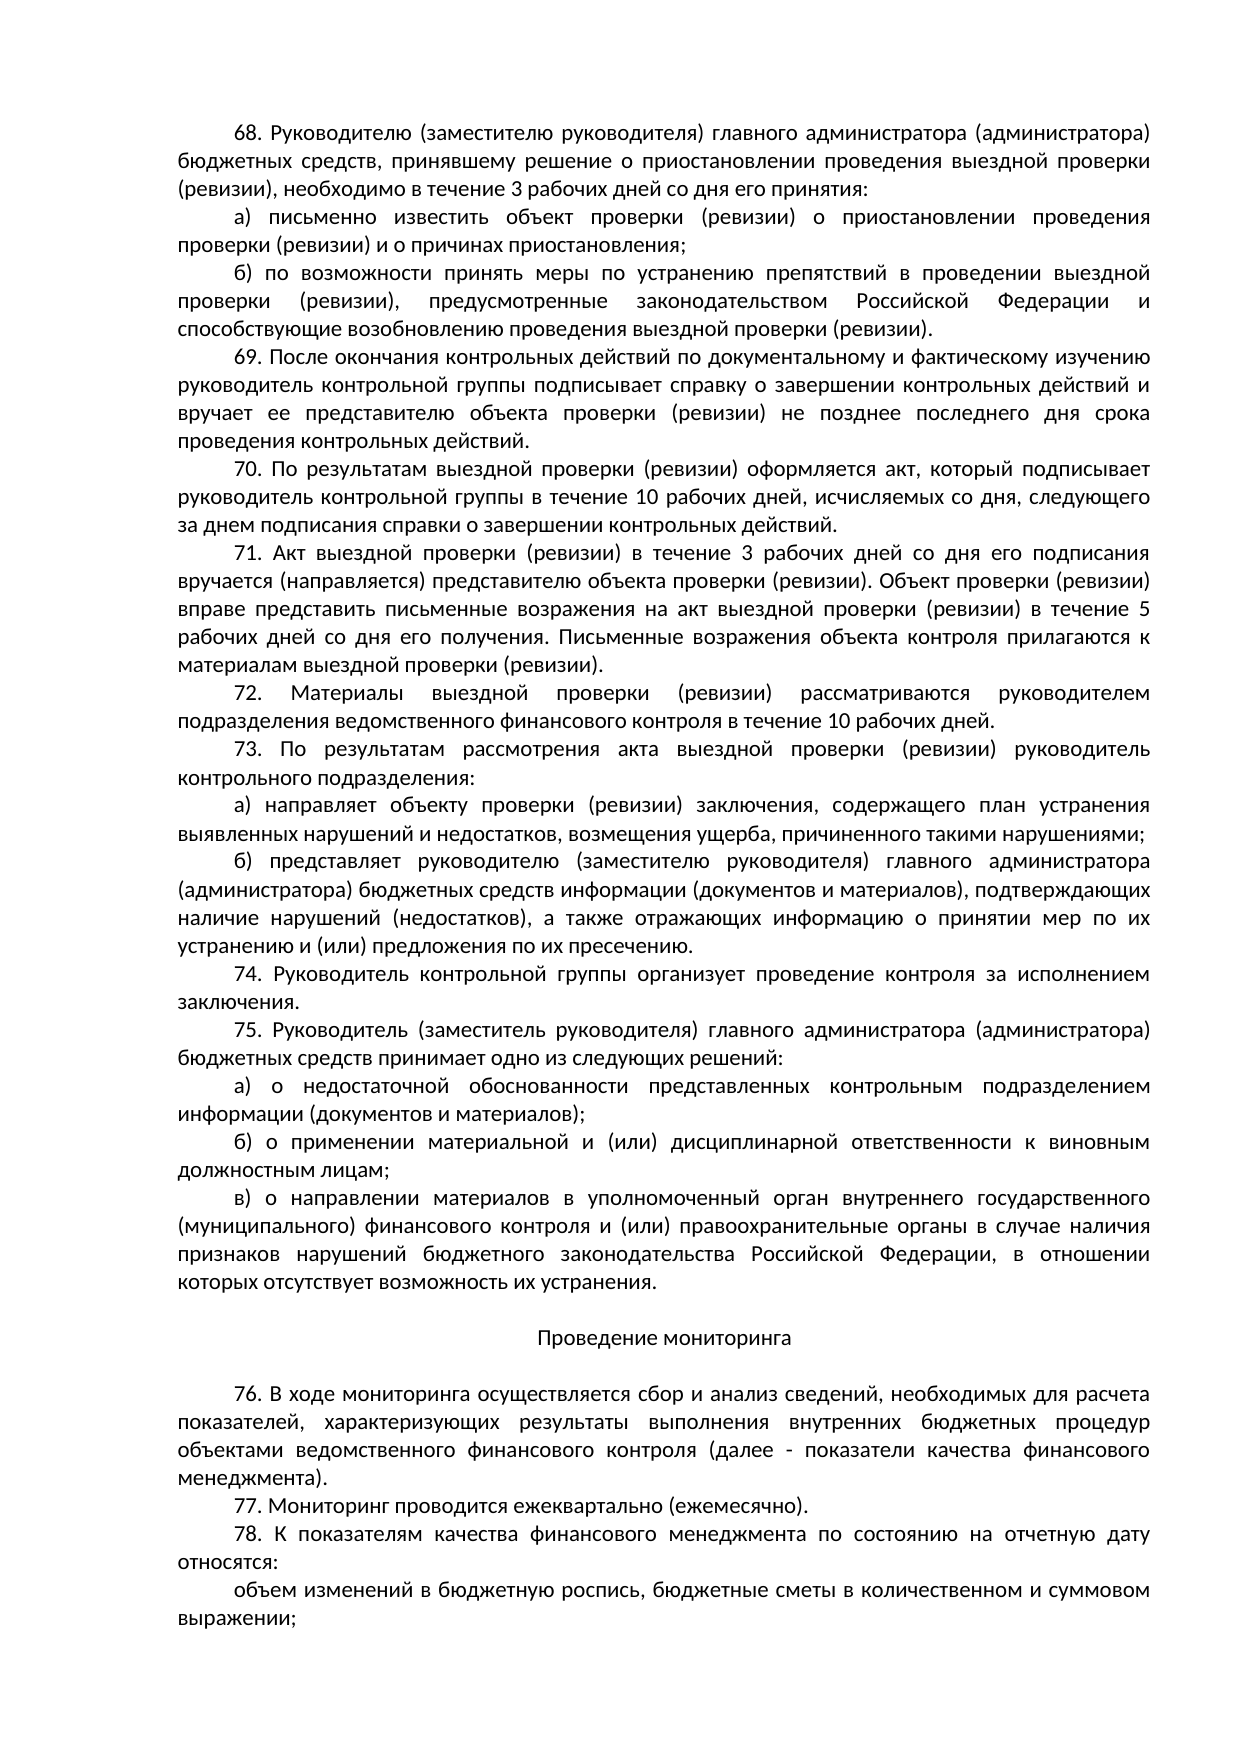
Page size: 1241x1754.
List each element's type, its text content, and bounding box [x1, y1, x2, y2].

text 69. После окончания контрольных действий по документальному и фактическому изучению руководитель контрольной группы подписывает справку о завершении контрольных действий и вручает ее представителю объекта проверки (ревизии) не позднее последнего дня срока проведения контрольных действий. [177, 342, 1152, 454]
text а) письменно известить объект проверки (ревизии) о приостановлении проведения проверки (ревизии) и о причинах приостановления; [177, 202, 1152, 258]
text 76. В ходе мониторинга осуществляется сбор и анализ сведений, необходимых для расчета показателей, характеризующих результаты выполнения внутренних бюджетных процедур объектами ведомственного финансового контроля (далее - показатели качества финансового менеджмента). [177, 1379, 1152, 1491]
text 72. Материалы выездной проверки (ревизии) рассматриваются руководителем подразделения ведомственного финансового контроля в течение 10 рабочих дней. [177, 678, 1152, 734]
text 74. Руководитель контрольной группы организует проведение контроля за исполнением заключения. [177, 959, 1152, 1015]
text б) о применении материальной и (или) дисциплинарной ответственности к виновным должностным лицам; [177, 1127, 1152, 1183]
text Проведение мониторинга [177, 1323, 1152, 1351]
text 73. По результатам рассмотрения акта выездной проверки (ревизии) руководитель контрольного подразделения: [177, 734, 1152, 791]
text а) направляет объекту проверки (ревизии) заключения, содержащего план устранения выявленных нарушений и недостатков, возмещения ущерба, причиненного такими нарушениями; [177, 791, 1152, 847]
text 71. Акт выездной проверки (ревизии) в течение 3 рабочих дней со дня его подписания вручается (направляется) представителю объекта проверки (ревизии). Объект проверки (ревизии) вправе представить письменные возражения на акт выездной проверки (ревизии) в течение 5 рабочих дней со дня его получения. Письменные возражения объекта контроля прилагаются к материалам выездной проверки (ревизии). [177, 538, 1152, 678]
text а) о недостаточной обоснованности представленных контрольным подразделением информации (документов и материалов); [177, 1071, 1152, 1127]
text 78. К показателям качества финансового менеджмента по состоянию на отчетную дату относятся: [177, 1519, 1152, 1575]
text б) представляет руководителю (заместителю руководителя) главного администратора (администратора) бюджетных средств информации (документов и материалов), подтверждающих наличие нарушений (недостатков), а также отражающих информацию о принятии мер по их устранению и (или) предложения по их пресечению. [177, 847, 1152, 959]
text б) по возможности принять меры по устранению препятствий в проведении выездной проверки (ревизии), предусмотренные законодательством Российской Федерации и способствующие возобновлению проведения выездной проверки (ревизии). [177, 258, 1152, 342]
text в) о направлении материалов в уполномоченный орган внутреннего государственного (муниципального) финансового контроля и (или) правоохранительные органы в случае наличия признаков нарушений бюджетного законодательства Российской Федерации, в отношении которых отсутствует возможность их устранения. [177, 1183, 1152, 1295]
text 77. Мониторинг проводится ежеквартально (ежемесячно). [177, 1491, 1152, 1519]
text 70. По результатам выездной проверки (ревизии) оформляется акт, который подписывает руководитель контрольной группы в течение 10 рабочих дней, исчисляемых со дня, следующего за днем подписания справки о завершении контрольных действий. [177, 454, 1152, 538]
text объем изменений в бюджетную роспись, бюджетные сметы в количественном и суммовом выражении; [177, 1575, 1152, 1631]
text 75. Руководитель (заместитель руководителя) главного администратора (администратора) бюджетных средств принимает одно из следующих решений: [177, 1015, 1152, 1071]
text 68. Руководителю (заместителю руководителя) главного администратора (администратора) бюджетных средств, принявшему решение о приостановлении проведения выездной проверки (ревизии), необходимо в течение 3 рабочих дней со дня его принятия: [177, 118, 1152, 202]
